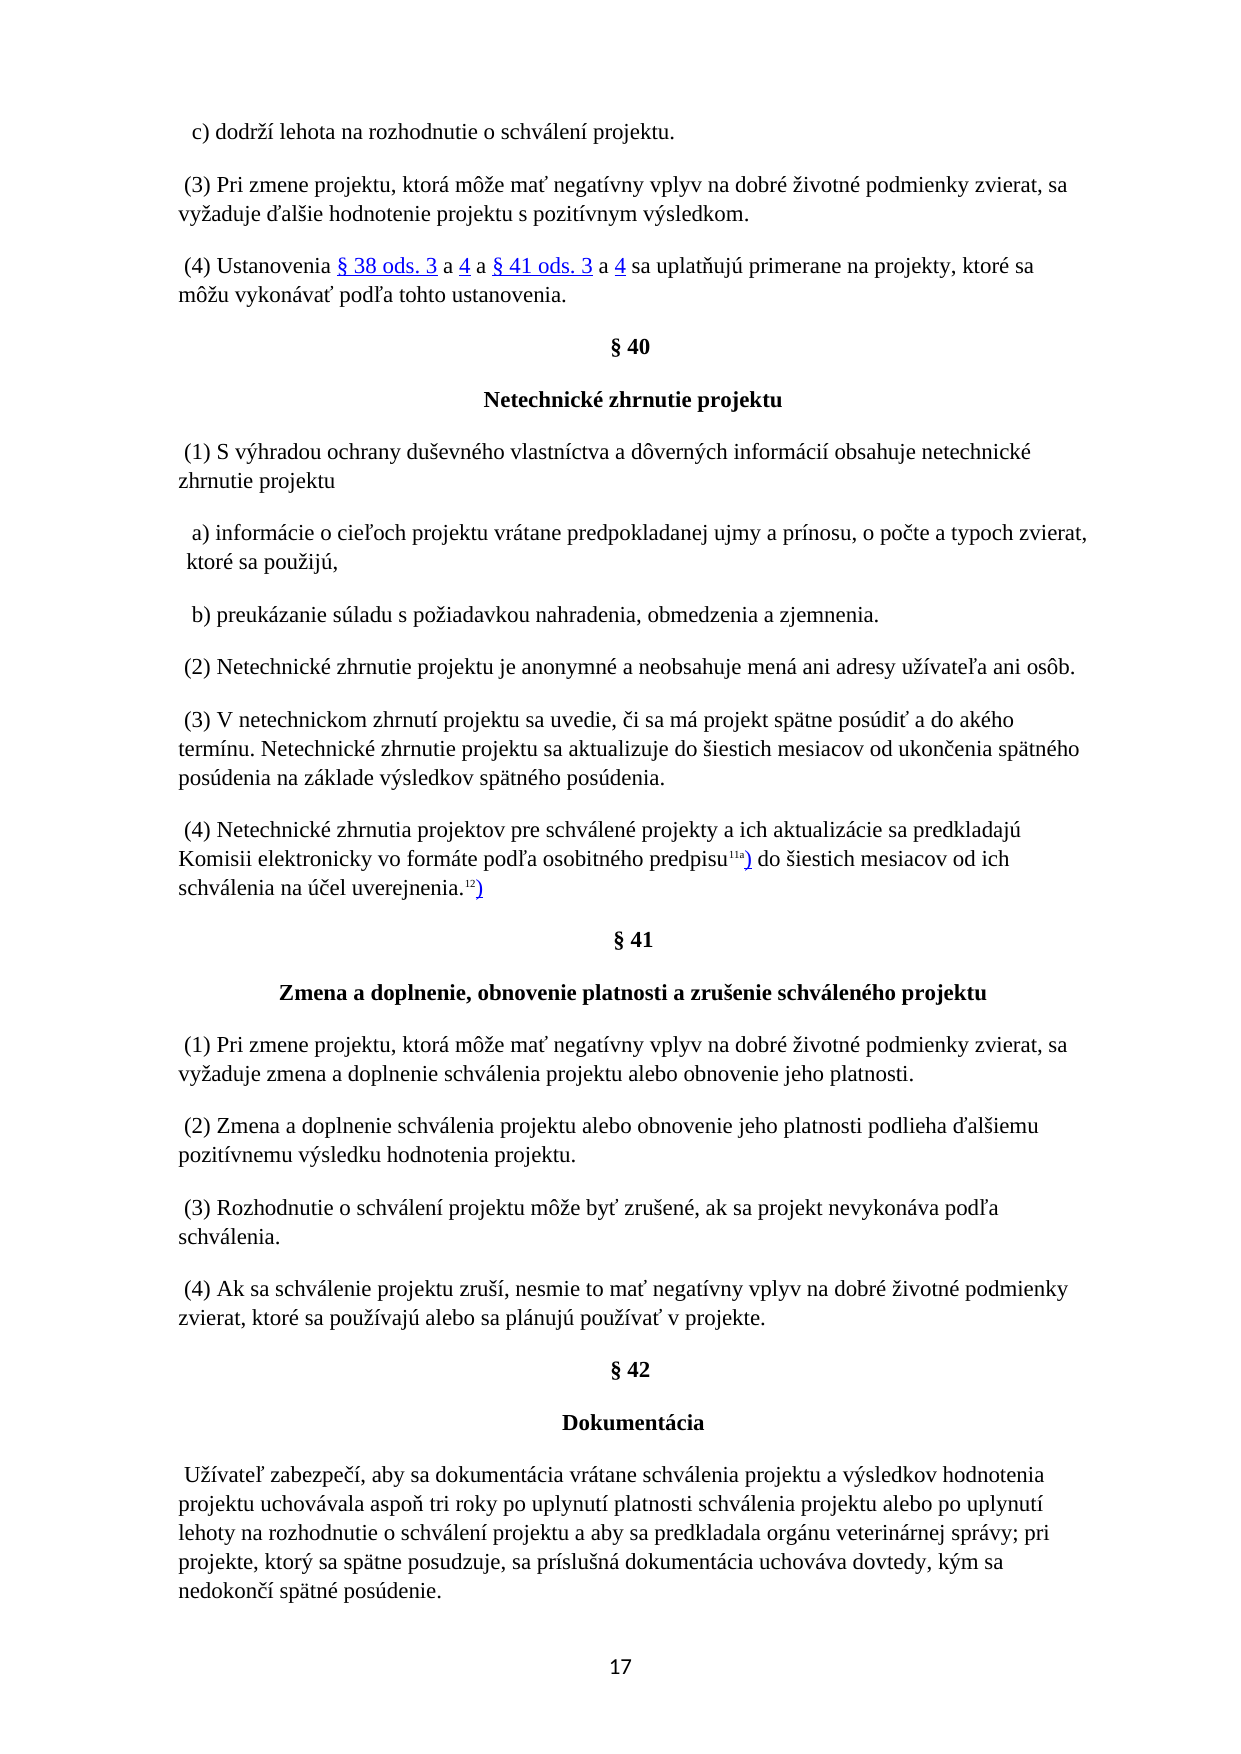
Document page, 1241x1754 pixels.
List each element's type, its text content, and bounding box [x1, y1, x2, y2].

text § 42 [170, 1356, 1090, 1383]
text Zmena a doplnenie, obnovenie platnosti a zrušenie schváleného projektu [170, 979, 1090, 1005]
text a) informácie o cieľoch projektu vrátane predpokladanej ujmy a prínosu, o počte a typoch zvierat, ktoré sa použijú, [186, 519, 1090, 575]
text (3) Pri zmene projektu, ktorá môže mať negatívny vplyv na dobré životné podmienky zvierat, sa vyžaduje ďalšie hodnotenie projektu s pozitívnym výsledkom. [178, 171, 1090, 226]
text (4) Ustanovenia § 38 ods. 3 a 4 a § 41 ods. 3 a 4 sa uplatňujú primerane na projekty, ktoré sa môžu vykonávať podľa tohto ustanovenia. [178, 252, 1090, 307]
text (2) Netechnické zhrnutie projektu je anonymné a neobsahuje mená ani adresy užívateľa ani osôb. [178, 653, 1090, 679]
text (4) Ak sa schválenie projektu zruší, nesmie to mať negatívny vplyv na dobré životné podmienky zvierat, ktoré sa používajú alebo sa plánujú používať v projekte. [178, 1275, 1090, 1330]
text (3) V netechnickom zhrnutí projektu sa uvedie, či sa má projekt spätne posúdiť a do akého termínu. Netechnické zhrnutie projektu sa aktualizuje do šiestich mesiacov od ukončenia spätného posúdenia na základe výsledkov spätného posúdenia. [178, 706, 1090, 790]
text (3) Rozhodnutie o schválení projektu môže byť zrušené, ak sa projekt nevykonáva podľa schválenia. [178, 1194, 1090, 1249]
text § 40 [170, 333, 1090, 360]
text Netechnické zhrnutie projektu [170, 386, 1090, 412]
text Dokumentácia [170, 1409, 1090, 1435]
text § 41 [170, 926, 1090, 953]
text Užívateľ zabezpečí, aby sa dokumentácia vrátane schválenia projektu a výsledkov hodnotenia projektu uchovávala aspoň tri roky po uplynutí platnosti schválenia projektu alebo po uplynutí lehoty na rozhodnutie o schválení projektu a aby sa predkladala orgánu veterinárnej správy; pri projekte, ktorý sa spätne posudzuje, sa príslušná dokumentácia uchováva dovtedy, kým sa nedokončí spätné posúdenie. [178, 1461, 1090, 1603]
text (2) Zmena a doplnenie schválenia projektu alebo obnovenie jeho platnosti podlieha ďalšiemu pozitívnemu výsledku hodnotenia projektu. [178, 1112, 1090, 1168]
text b) preukázanie súladu s požiadavkou nahradenia, obmedzenia a zjemnenia. [186, 601, 1090, 627]
text (4) Netechnické zhrnutia projektov pre schválené projekty a ich aktualizácie sa predkladajú Komisii elektronicky vo formáte podľa osobitného predpisu11a) do šiestich mesiacov od ich schválenia na účel uverejnenia.12) [178, 816, 1090, 900]
text (1) S výhradou ochrany duševného vlastníctva a dôverných informácií obsahuje netechnické zhrnutie projektu [178, 438, 1090, 493]
text (1) Pri zmene projektu, ktorá môže mať negatívny vplyv na dobré životné podmienky zvierat, sa vyžaduje zmena a doplnenie schválenia projektu alebo obnovenie jeho platnosti. [178, 1031, 1090, 1086]
text c) dodrží lehota na rozhodnutie o schválení projektu. [186, 118, 1090, 144]
